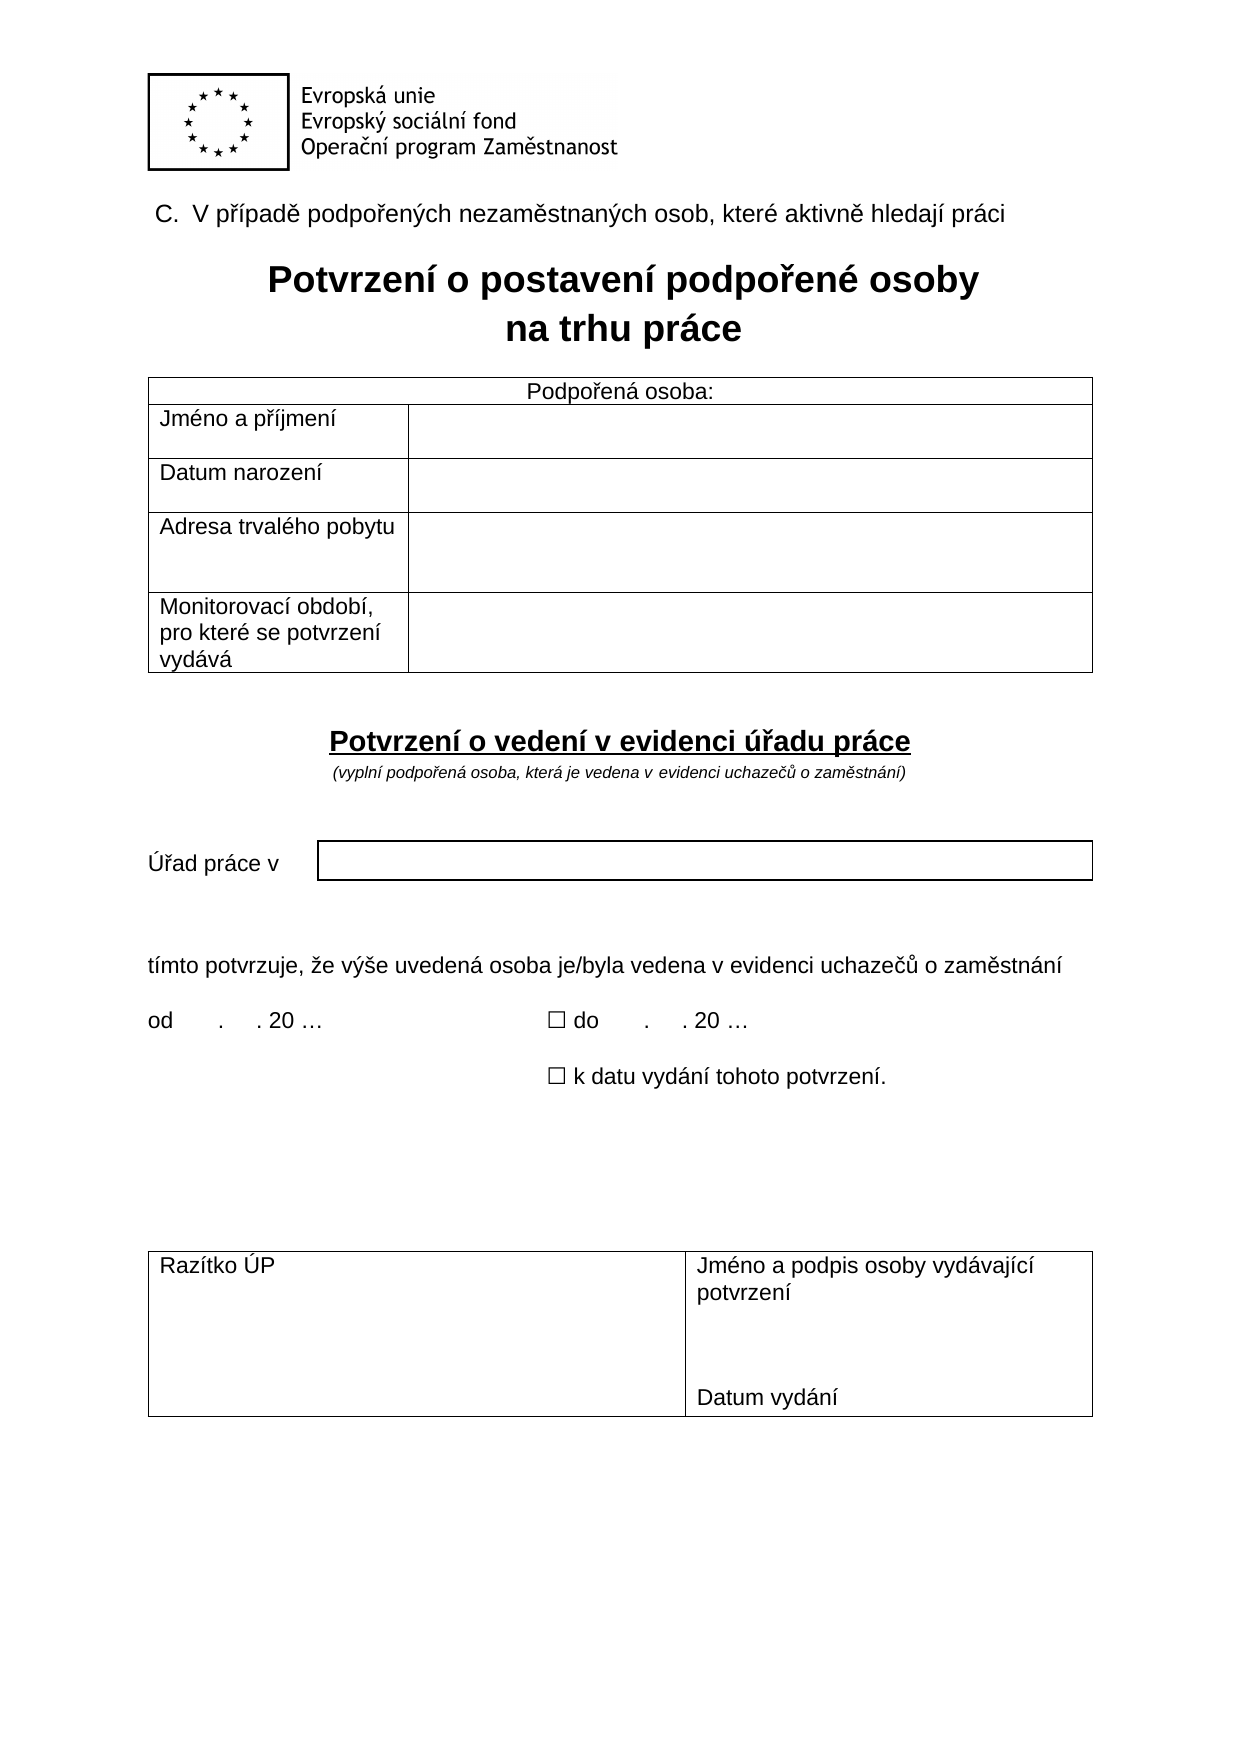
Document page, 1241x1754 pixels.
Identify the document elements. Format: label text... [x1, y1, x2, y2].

table_cell Datum narození [149, 459, 408, 512]
text Úřad práce v [148, 850, 317, 877]
text k datu vydání tohoto potvrzení. [148, 1060, 1093, 1092]
table_cell [409, 593, 1092, 672]
table_header Podpořená osoba: [149, 378, 1092, 404]
table_header Razítko ÚP [149, 1252, 685, 1416]
table_cell [409, 459, 1092, 512]
table_cell Jméno a příjmení [149, 405, 408, 458]
text Potvrzení o postavení podpořené osoby [154, 257, 1093, 300]
table_cell Adresa trvalého pobytu [149, 513, 408, 592]
picture [147, 73, 618, 171]
text Potvrzení o vedení v evidenci úřadu práce [148, 724, 1093, 757]
text tímto potvrzuje, že výše uvedená osoba je/byla vedena v evidenci uchazečů o zaměstnání [148, 952, 1093, 979]
table_cell [409, 513, 1092, 592]
table_cell Monitorovací období, pro které se potvrzení vydává [149, 593, 408, 672]
text od . . 20 … do . . 20 … [148, 1003, 1093, 1035]
list V případě podpořených nezaměstnaných osob, které aktivně hledají práci [154, 199, 1093, 227]
table_header Jméno a podpis osoby vydávající potvrzení Datum vydání [686, 1252, 1092, 1416]
text na trhu práce [154, 306, 1093, 349]
table_cell [409, 405, 1092, 458]
text (vyplní podpořená osoba, která je vedena v evidenci uchazečů o zaměstnání) [148, 762, 1093, 782]
